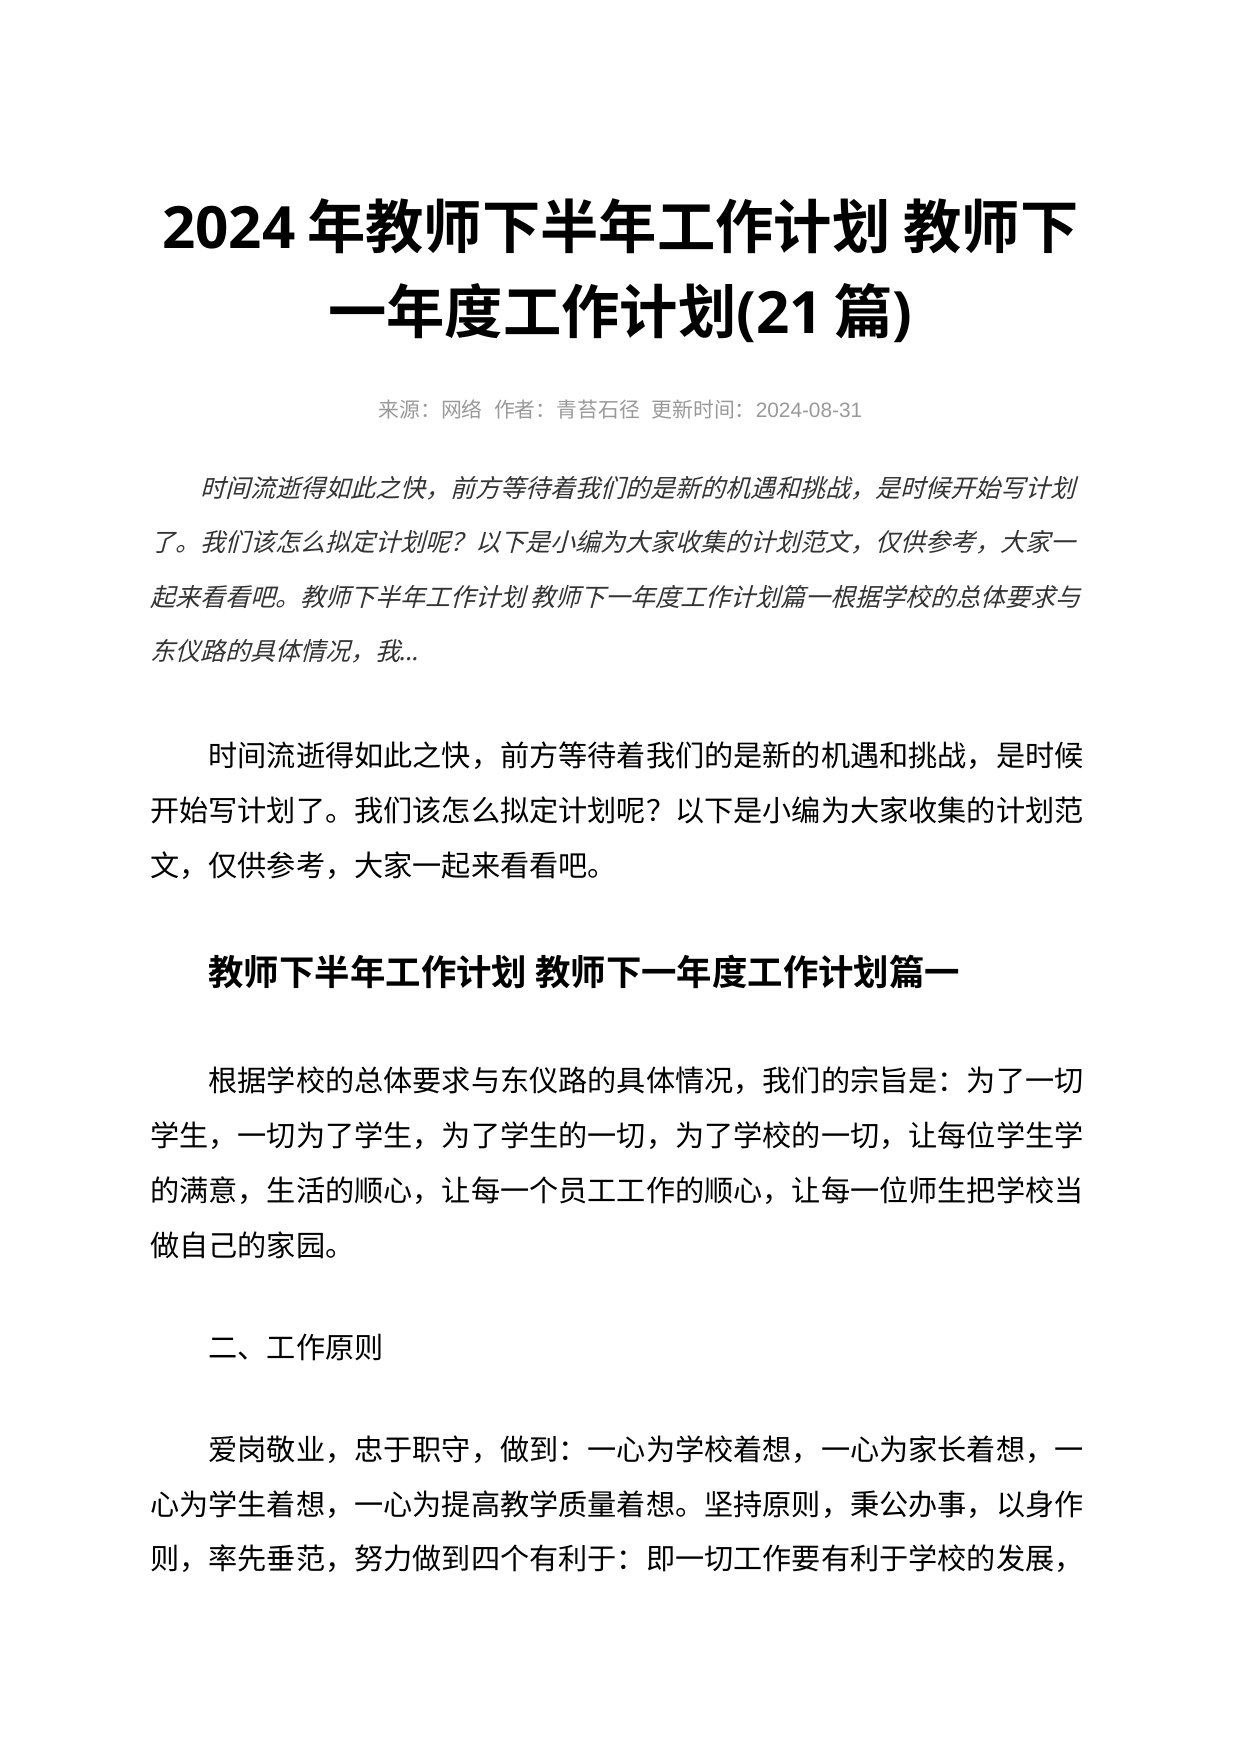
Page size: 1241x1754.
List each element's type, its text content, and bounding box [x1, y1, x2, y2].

subtitle 2024年教师下半年工作计划 教师下一年度工作计划(21篇) [150, 181, 1090, 351]
text 时间流逝得如此之快，前方等待着我们的是新的机遇和挑战，是时候开始写计划了。我们该怎么拟定计划呢？以下是小编为大家收集的计划范文，仅供参考，大家一起来看看吧。 [150, 733, 1090, 885]
text 来源：网络 作者：青苔石径 更新时间：2024-08-31 [150, 398, 1090, 422]
text 时间流逝得如此之快，前方等待着我们的是新的机遇和挑战，是时候开始写计划了。我们该怎么拟定计划呢？以下是小编为大家收集的计划范文，仅供参考，大家一起来看看吧。教师下半年工作计划 教师下一年度工作计划篇一根据学校的总体要求与东仪路的具体情况，我... [150, 468, 1090, 668]
text 教师下半年工作计划 教师下一年度工作计划篇一 [150, 944, 1090, 996]
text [150, 1426, 1090, 1578]
text 根据学校的总体要求与东仪路的具体情况，我们的宗旨是：为了一切学生，一切为了学生，为了学生的一切，为了学校的一切，让每位学生学的满意，生活的顺心，让每一个员工工作的顺心，让每一位师生把学校当做自己的家园。 [150, 1058, 1090, 1265]
text 二、工作原则 [150, 1324, 1090, 1367]
